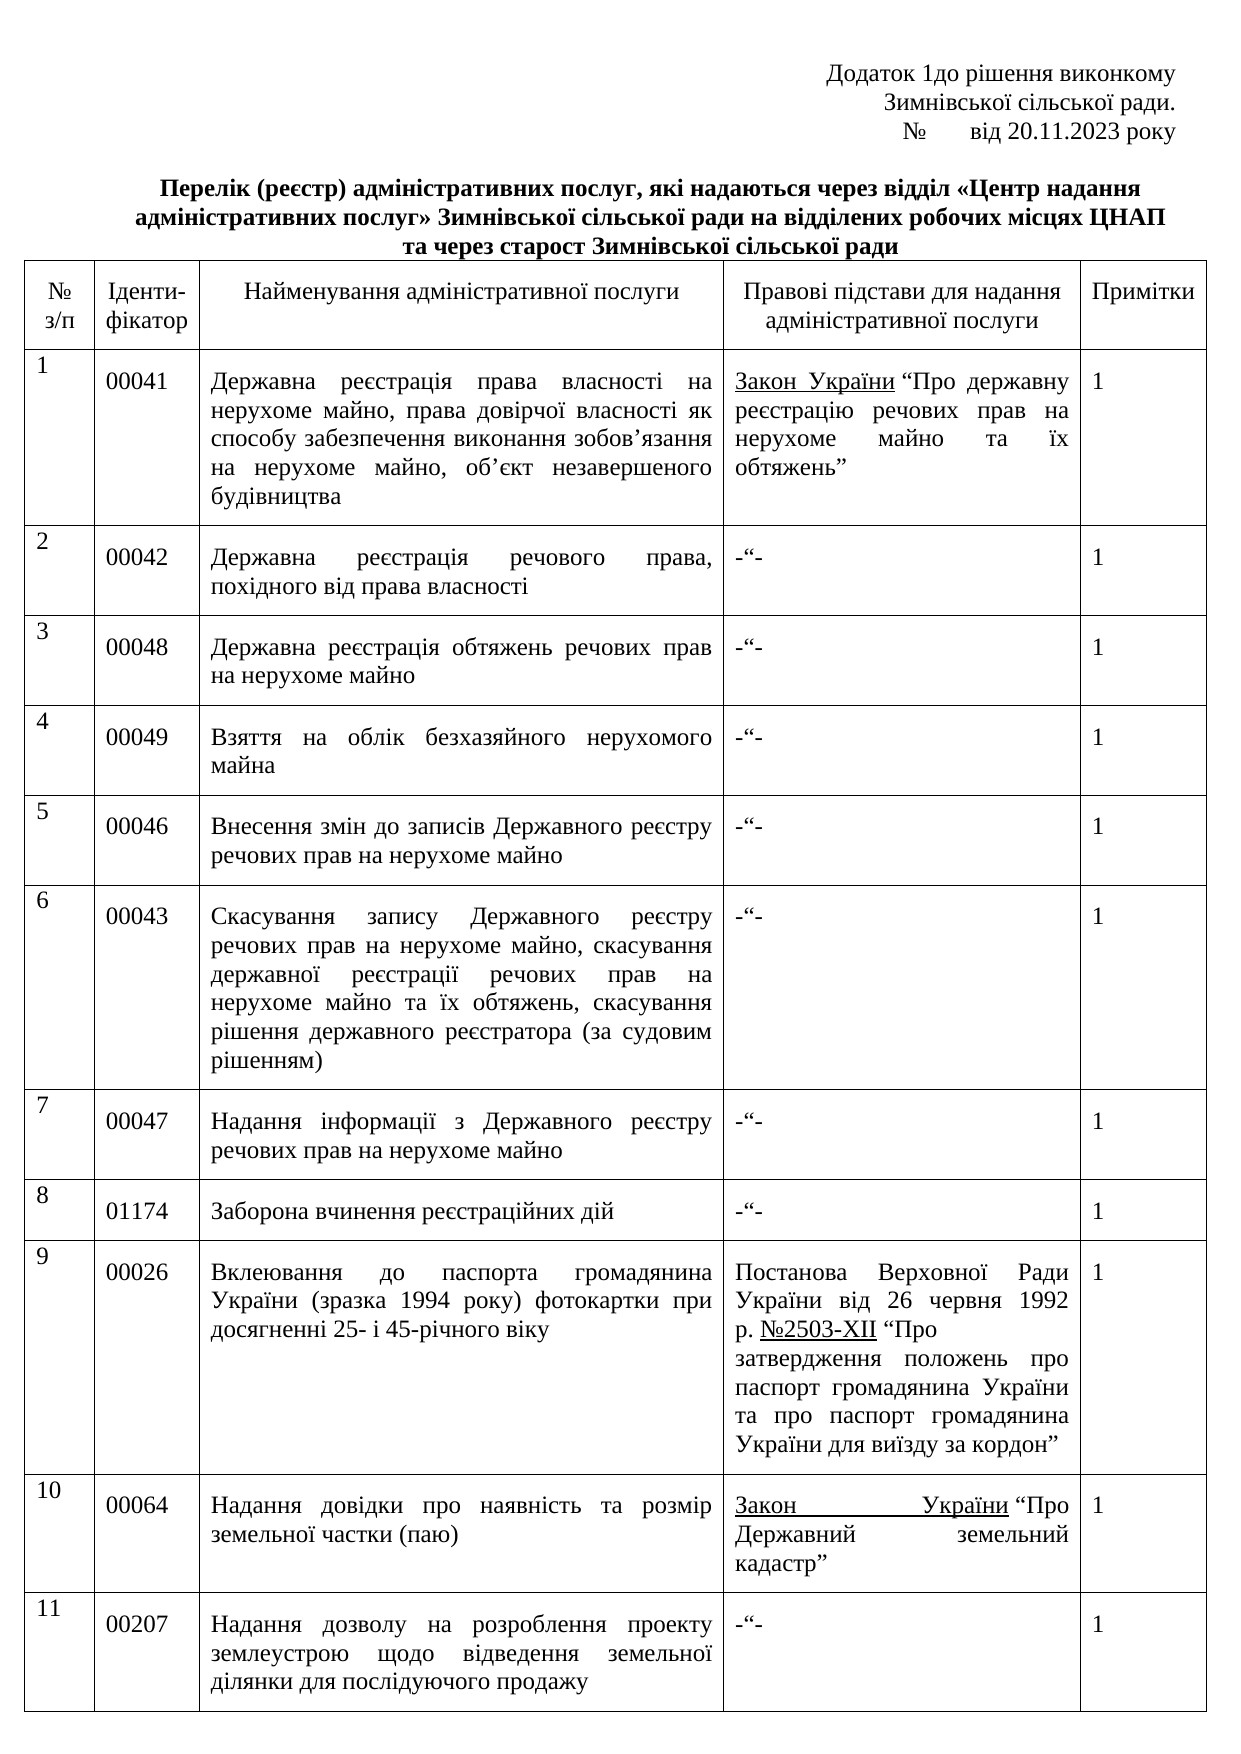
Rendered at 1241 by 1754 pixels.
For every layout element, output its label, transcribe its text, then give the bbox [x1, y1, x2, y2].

table_header Примітки [1081, 261, 1206, 349]
table_cell -“- [724, 796, 1080, 884]
table_cell 8 [25, 1180, 94, 1240]
text Перелік (реєстр) адміністративних послуг, які надаються через відділ «Центр надання адміністративних послуг» Зимнівської сільської ради на відділених робочих місцях ЦНАП та через старост Зимнівської сільської ради [125, 173, 1176, 259]
table_cell 4 [25, 706, 94, 795]
table_cell 1 [1081, 796, 1206, 884]
table_header Найменування адміністративної послуги [200, 261, 723, 349]
table_cell 00049 [95, 706, 199, 795]
table_cell Заборона вчинення реєстраційних дій [200, 1180, 723, 1240]
table_cell 10 [25, 1475, 94, 1592]
table_cell 1 [1081, 1241, 1206, 1474]
table_cell -“- [724, 616, 1080, 705]
table_cell Постанова Верховної Ради України від 26 червня 1992 р. №2503-XII “Про затвердження положень про паспорт громадянина України та про паспорт громадянина України для виїзду за кордон” [724, 1241, 1080, 1474]
table_cell -“- [724, 526, 1080, 615]
table_cell 1 [1081, 350, 1206, 525]
table_cell 2 [25, 526, 94, 615]
table_cell 11 [25, 1593, 94, 1711]
table_cell -“- [724, 1593, 1080, 1711]
table_cell 1 [1081, 886, 1206, 1089]
table_cell 00026 [95, 1241, 199, 1474]
table_cell 6 [25, 886, 94, 1089]
table_cell 00047 [95, 1090, 199, 1179]
table_cell Вклеювання до паспорта громадянина України (зразка 1994 року) фотокартки при досягненні 25- і 45-річного віку [200, 1241, 723, 1474]
table_header № з/п [25, 261, 94, 349]
text № від 20.11.2023 року [125, 116, 1176, 144]
table_cell 00048 [95, 616, 199, 705]
table_cell 00041 [95, 350, 199, 525]
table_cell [724, 1475, 1080, 1592]
table_cell -“- [724, 706, 1080, 795]
text Зимнівської сільської ради. [125, 87, 1176, 116]
table_cell 1 [1081, 706, 1206, 795]
table_header Правові підстави для надання адміністративної послуги [724, 261, 1080, 349]
table_cell 00064 [95, 1475, 199, 1592]
table_cell -“- [724, 1180, 1080, 1240]
table_cell 3 [25, 616, 94, 705]
table_cell 1 [1081, 1180, 1206, 1240]
table_cell -“- [724, 1090, 1080, 1179]
text Додаток 1до рішення виконкому [125, 58, 1176, 87]
table_cell Внесення змін до записів Державного реєстру речових прав на нерухоме майно [200, 796, 723, 884]
table_cell 00042 [95, 526, 199, 615]
table_cell 1 [25, 350, 94, 525]
table_cell Надання довідки про наявність та розмір земельної частки (паю) [200, 1475, 723, 1592]
table_cell -“- [724, 886, 1080, 1089]
table_cell 00043 [95, 886, 199, 1089]
table_cell 7 [25, 1090, 94, 1179]
table_cell Надання інформації з Державного реєстру речових прав на нерухоме майно [200, 1090, 723, 1179]
table_cell Надання дозволу на розроблення проекту землеустрою щодо відведення земельної ділянки для послідуючого продажу [200, 1593, 723, 1711]
table_cell 01174 [95, 1180, 199, 1240]
table_cell 00207 [95, 1593, 199, 1711]
table_cell 1 [1081, 1593, 1206, 1711]
table_cell 00046 [95, 796, 199, 884]
table_cell Закон України “Про державну реєстрацію речових прав на нерухоме майно та їх обтяжень” [724, 350, 1080, 525]
table_cell 9 [25, 1241, 94, 1474]
table_cell Державна реєстрація обтяжень речових прав на нерухоме майно [200, 616, 723, 705]
table_cell Державна реєстрація речового права, похідного від права власності [200, 526, 723, 615]
table_cell 1 [1081, 526, 1206, 615]
table_cell 1 [1081, 616, 1206, 705]
table_cell 5 [25, 796, 94, 884]
table_cell Взяття на облік безхазяйного нерухомого майна [200, 706, 723, 795]
table_cell 1 [1081, 1475, 1206, 1592]
table_cell Державна реєстрація права власності на нерухоме майно, права довірчої власності як способу забезпечення виконання зобов’язання на нерухоме майно, об’єкт незавершеного будівництва [200, 350, 723, 525]
table_cell 1 [1081, 1090, 1206, 1179]
table_cell Скасування запису Державного реєстру речових прав на нерухоме майно, скасування державної реєстрації речових прав на нерухоме майно та їх обтяжень, скасування рішення державного реєстратора (за судовим рішенням) [200, 886, 723, 1089]
table_header Іденти-фікатор [95, 261, 199, 349]
